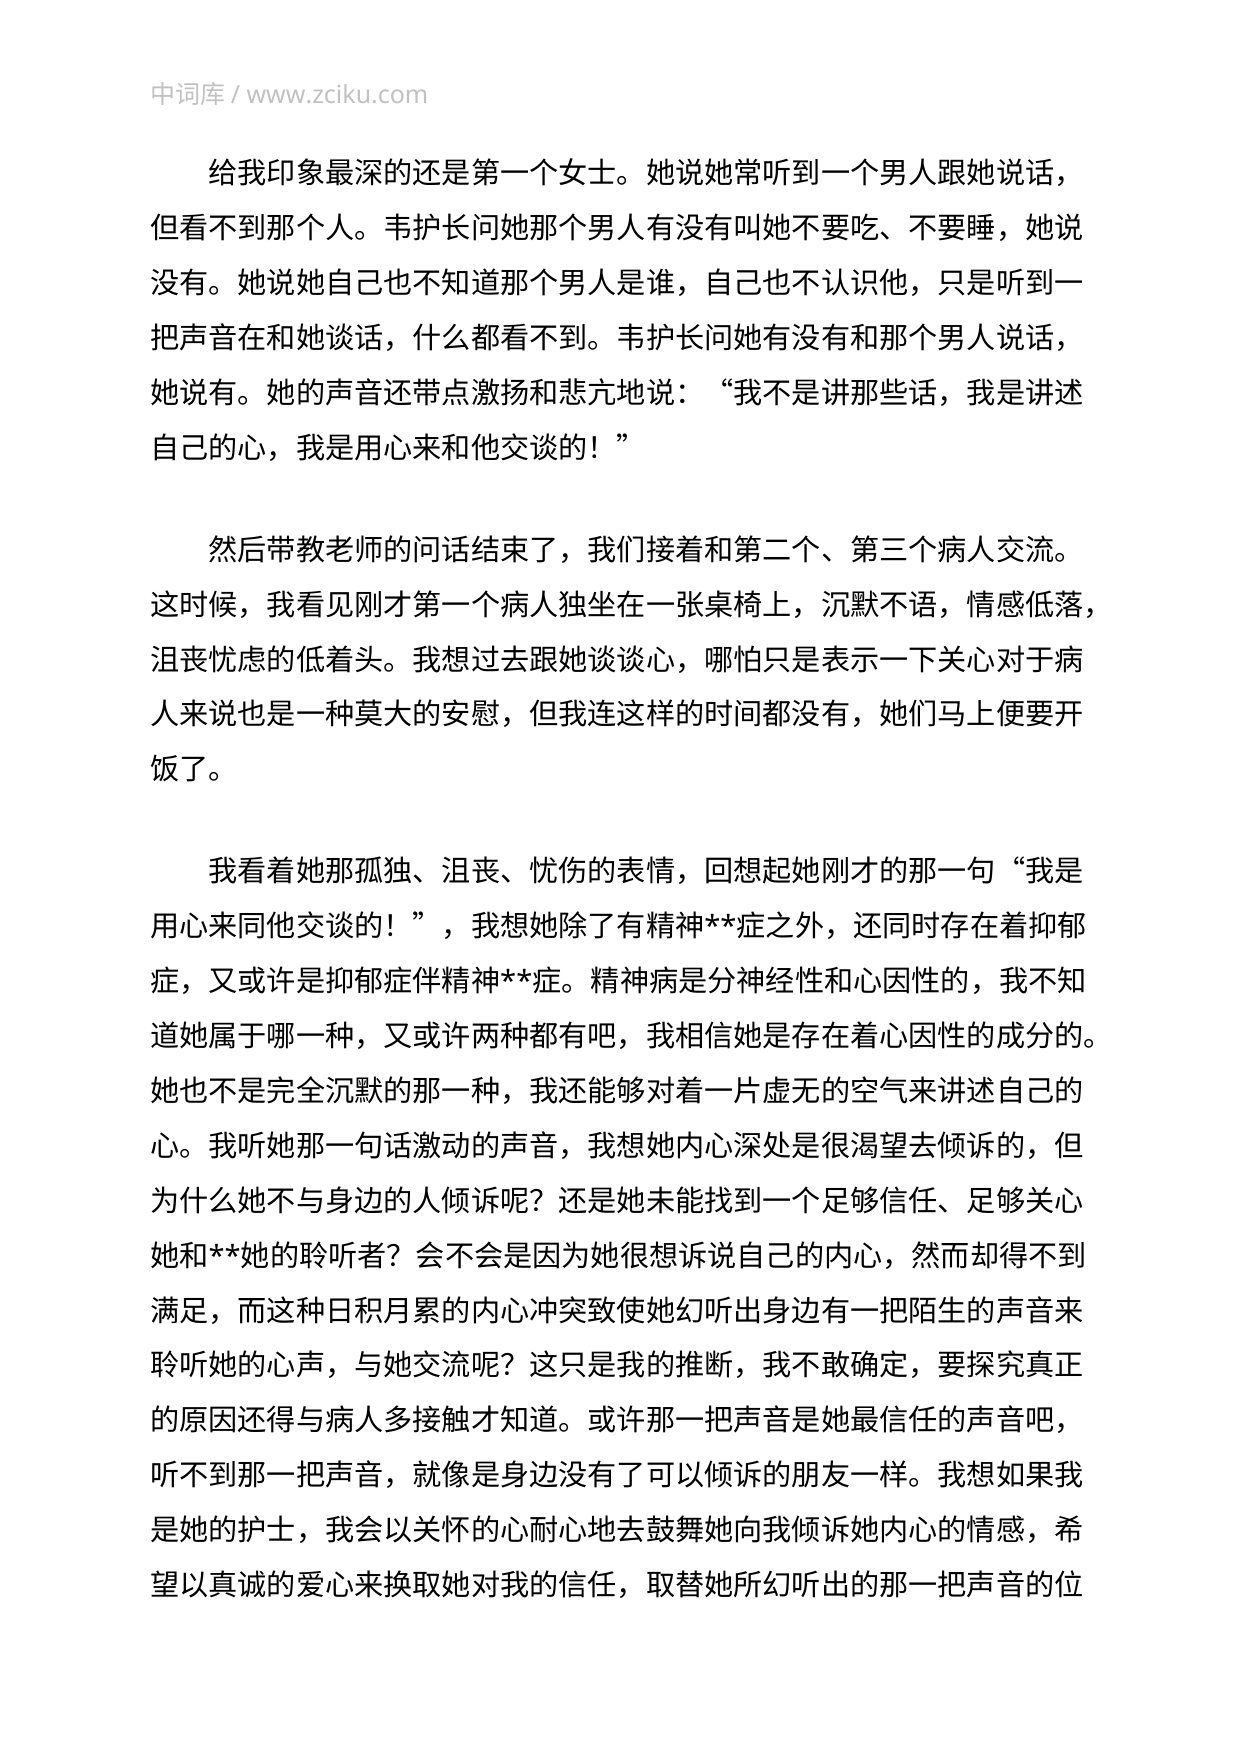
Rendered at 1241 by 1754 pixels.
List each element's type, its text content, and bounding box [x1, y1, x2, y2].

text 然后带教老师的问话结束了，我们接着和第二个、第三个病人交流。这时候，我看见刚才第一个病人独坐在一张桌椅上，沉默不语，情感低落，沮丧忧虑的低着头。我想过去跟她谈谈心，哪怕只是表示一下关心对于病人来说也是一种莫大的安慰，但我连这样的时间都没有，她们马上便要开饭了。 [150, 526, 1090, 788]
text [150, 848, 1090, 1604]
text 给我印象最深的还是第一个女士。她说她常听到一个男人跟她说话，但看不到那个人。韦护长问她那个男人有没有叫她不要吃、不要睡，她说没有。她说她自己也不知道那个男人是谁，自己也不认识他，只是听到一把声音在和她谈话，什么都看不到。韦护长问她有没有和那个男人说话，她说有。她的声音还带点激扬和悲亢地说：“我不是讲那些话，我是讲述自己的心，我是用心来和他交谈的！” [150, 150, 1090, 467]
